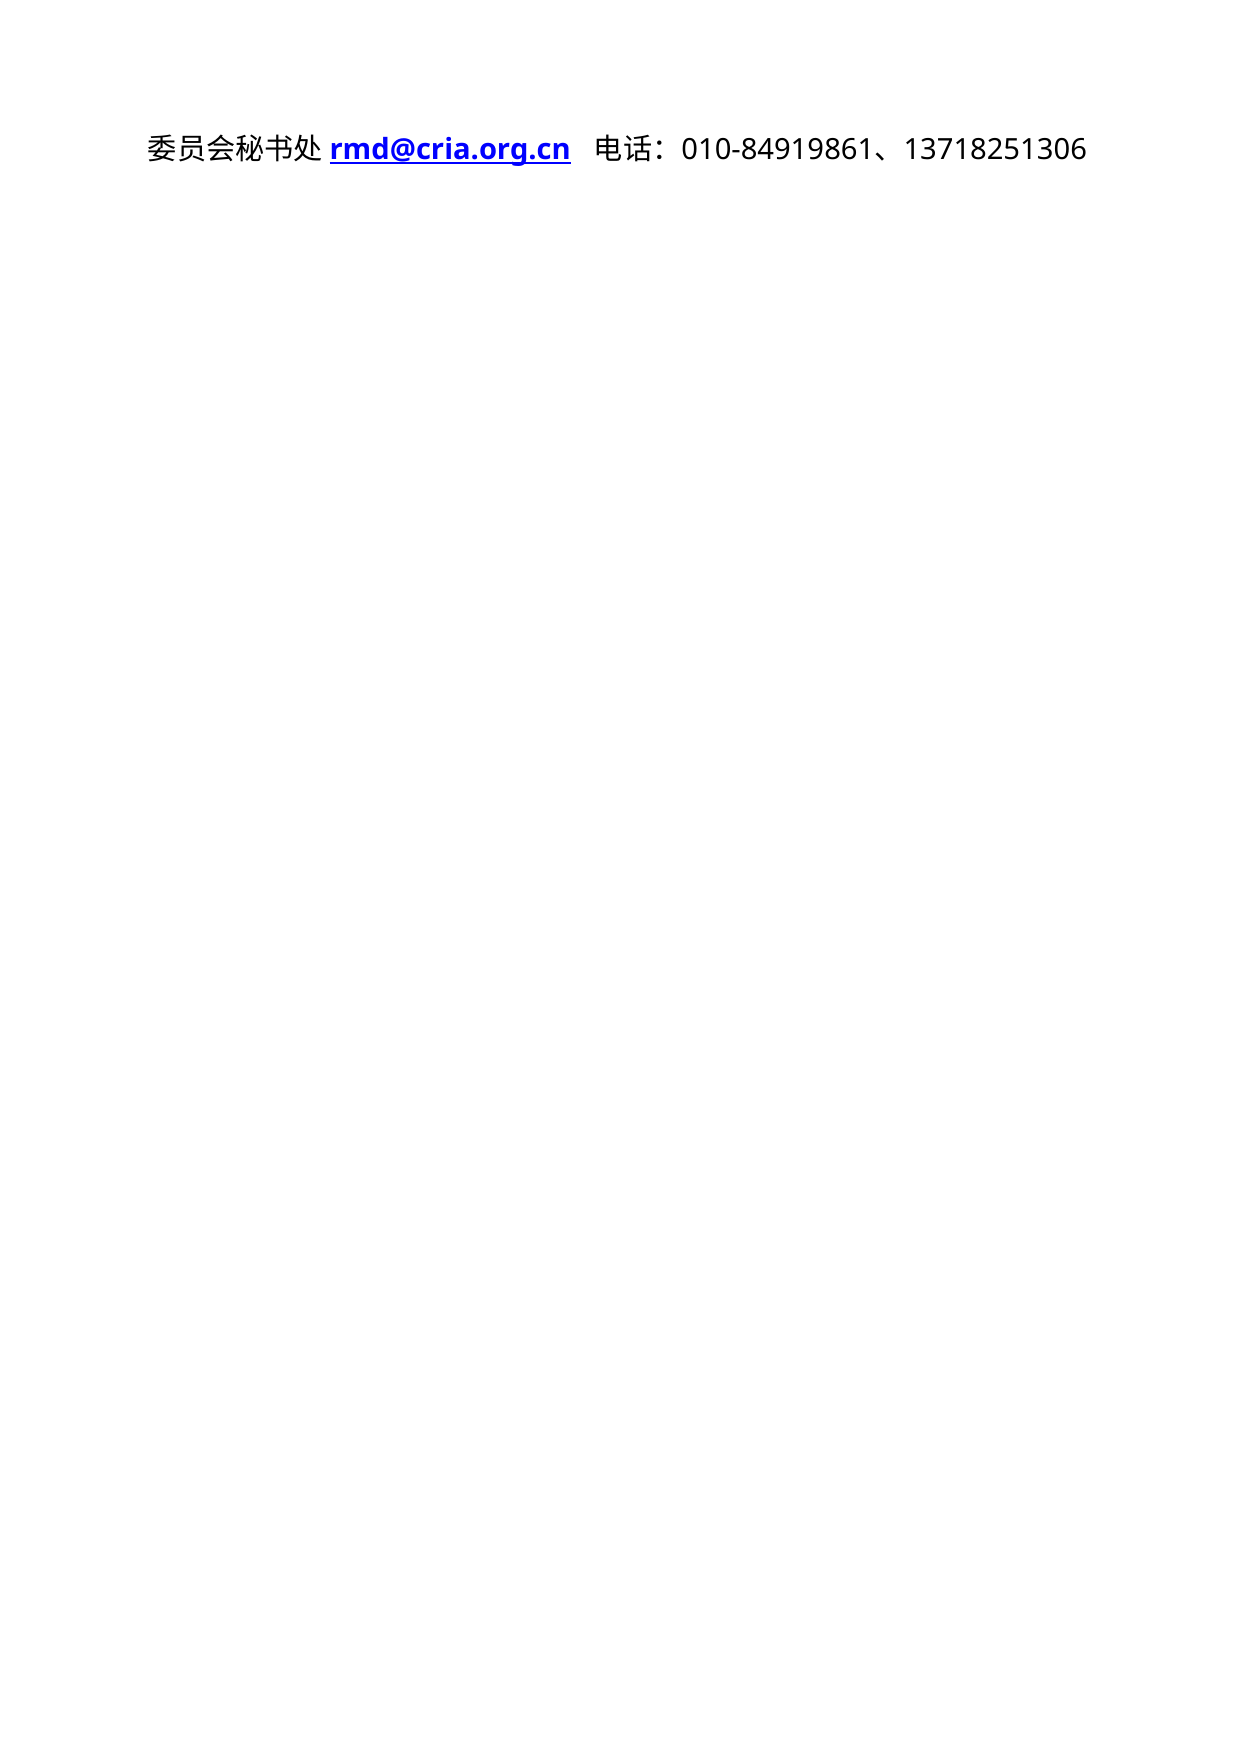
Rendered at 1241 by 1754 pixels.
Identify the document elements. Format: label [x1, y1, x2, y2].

text [148, 115, 1093, 180]
